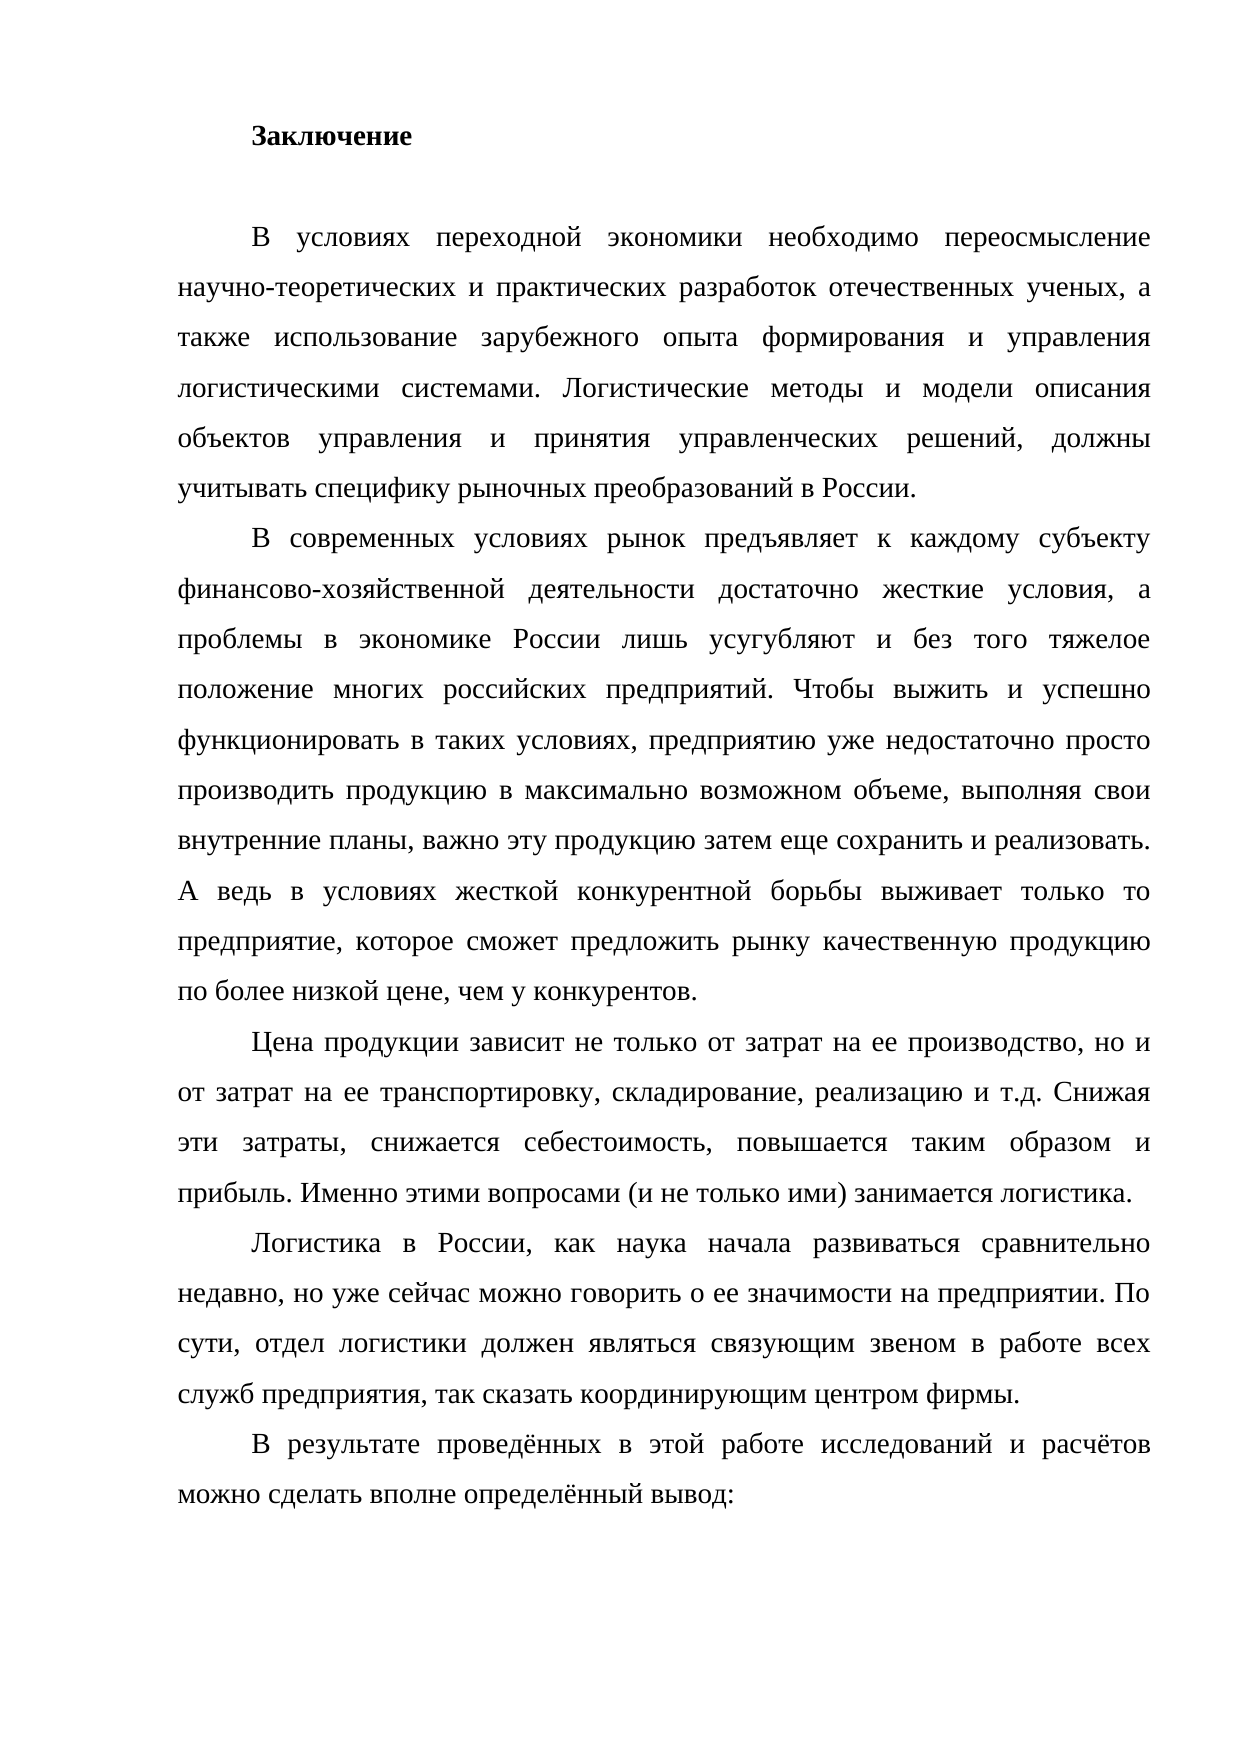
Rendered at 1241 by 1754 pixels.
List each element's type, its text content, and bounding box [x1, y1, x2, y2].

text В результате проведённых в этой работе исследований и расчётов можно сделать вполне определённый вывод: [177, 1426, 1152, 1510]
text Логистика в России, как наука начала развиваться сравнительно недавно, но уже сейчас можно говорить о ее значимости на предприятии. По сути, отдел логистики должен являться связующим звеном в работе всех служб предприятия, так сказать координирующим центром фирмы. [177, 1225, 1152, 1409]
text Цена продукции зависит не только от затрат на ее производство, но и от затрат на ее транспортировку, складирование, реализацию и т.д. Снижая эти затраты, снижается себестоимость, повышается таким образом и прибыль. Именно этими вопросами (и не только ими) занимается логистика. [177, 1024, 1152, 1208]
text В условиях переходной экономики необходимо переосмысление научно-теоретических и практических разработок отечественных ученых, а также использование зарубежного опыта формирования и управления логистическими системами. Логистические методы и модели описания объектов управления и принятия управленческих решений, должны учитывать специфику рыночных преобразований в России. [177, 219, 1152, 504]
text В современных условиях рынок предъявляет к каждому субъекту финансово-хозяйственной деятельности достаточно жесткие условия, а проблемы в экономике России лишь усугубляют и без того тяжелое положение многих российских предприятий. Чтобы выжить и успешно функционировать в таких условиях, предприятию уже недостаточно просто производить продукцию в максимально возможном объеме, выполняя свои внутренние планы, важно эту продукцию затем еще сохранить и реализовать. А ведь в условиях жесткой конкурентной борьбы выживает только то предприятие, которое сможет предложить рынку качественную продукцию по более низкой цене, чем у конкурентов. [177, 521, 1152, 1007]
subtitle Заключение [177, 118, 1152, 152]
